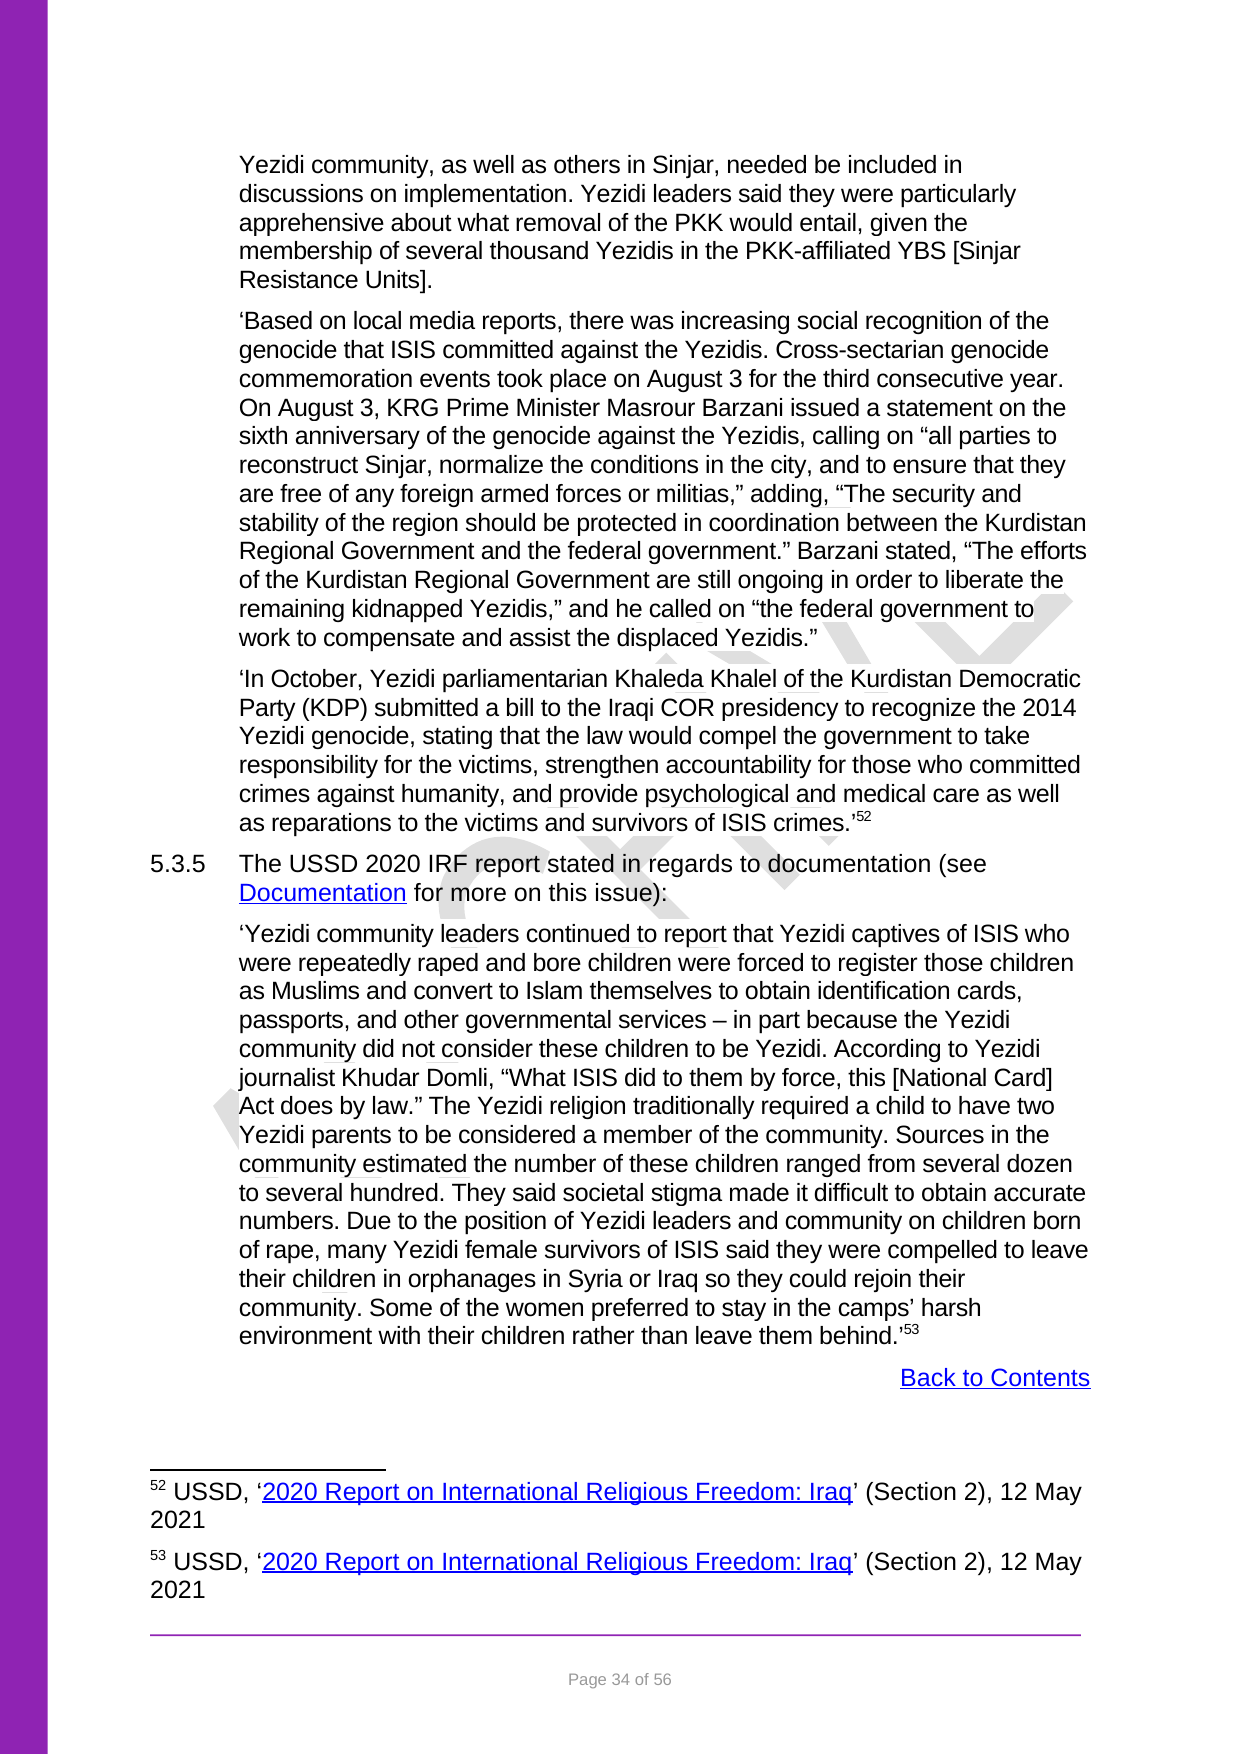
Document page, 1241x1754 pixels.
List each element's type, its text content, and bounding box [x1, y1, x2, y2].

list ‘In October, Yezidi parliamentarian Khaleda Khalel of the Kurdistan Democratic Party (KDP) submitted a bill to the Iraqi COR presidency to recognize the 2014 Yezidi genocide, stating that the law would compel the government to take responsibility for the victims, strengthen accountability for those who committed crimes against humanity, and provide psychological and medical care as well as reparations to the victims and survivors of ISIS crimes.’ [239, 664, 1090, 836]
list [239, 150, 1090, 294]
list The USSD 2020 IRF report stated in regards to documentation (see Documentation for more on this issue): [150, 849, 1090, 906]
list ‘Based on local media reports, there was increasing social recognition of the genocide that ISIS committed against the Yezidis. Cross-sectarian genocide commemoration events took place on August 3 for the third consecutive year. On August 3, KRG Prime Minister Masrour Barzani issued a statement on the sixth anniversary of the genocide against the Yezidis, calling on “all parties to reconstruct Sinjar, normalize the conditions in the city, and to ensure that they are free of any foreign armed forces or militias,” adding, “The security and stability of the region should be protected in coordination between the Kurdistan Regional Government and the federal government.” Barzani stated, “The efforts of the Kurdistan Regional Government are still ongoing in order to liberate the remaining kidnapped Yezidis,” and he called on “the federal government to work to compensate and assist the displaced Yezidis.” [239, 306, 1090, 651]
list Back to Contents [239, 1362, 1090, 1391]
list ‘Yezidi community leaders continued to report that Yezidi captives of ISIS who were repeatedly raped and bore children were forced to register those children as Muslims and convert to Islam themselves to obtain identification cards, passports, and other governmental services – in part because the Yezidi community did not consider these children to be Yezidi. According to Yezidi journalist Khudar Domli, “What ISIS did to them by force, this [National Card] Act does by law.” The Yezidi religion traditionally required a child to have two Yezidi parents to be considered a member of the community. Sources in the community estimated the number of these children ranged from several dozen to several hundred. They said societal stigma made it difficult to obtain accurate numbers. Due to the position of Yezidi leaders and community on children born of rape, many Yezidi female survivors of ISIS said they were compelled to leave their children in orphanages in Syria or Iraq so they could rejoin their community. Some of the women preferred to stay in the camps’ harsh environment with their children rather than leave them behind.’ [239, 919, 1090, 1350]
